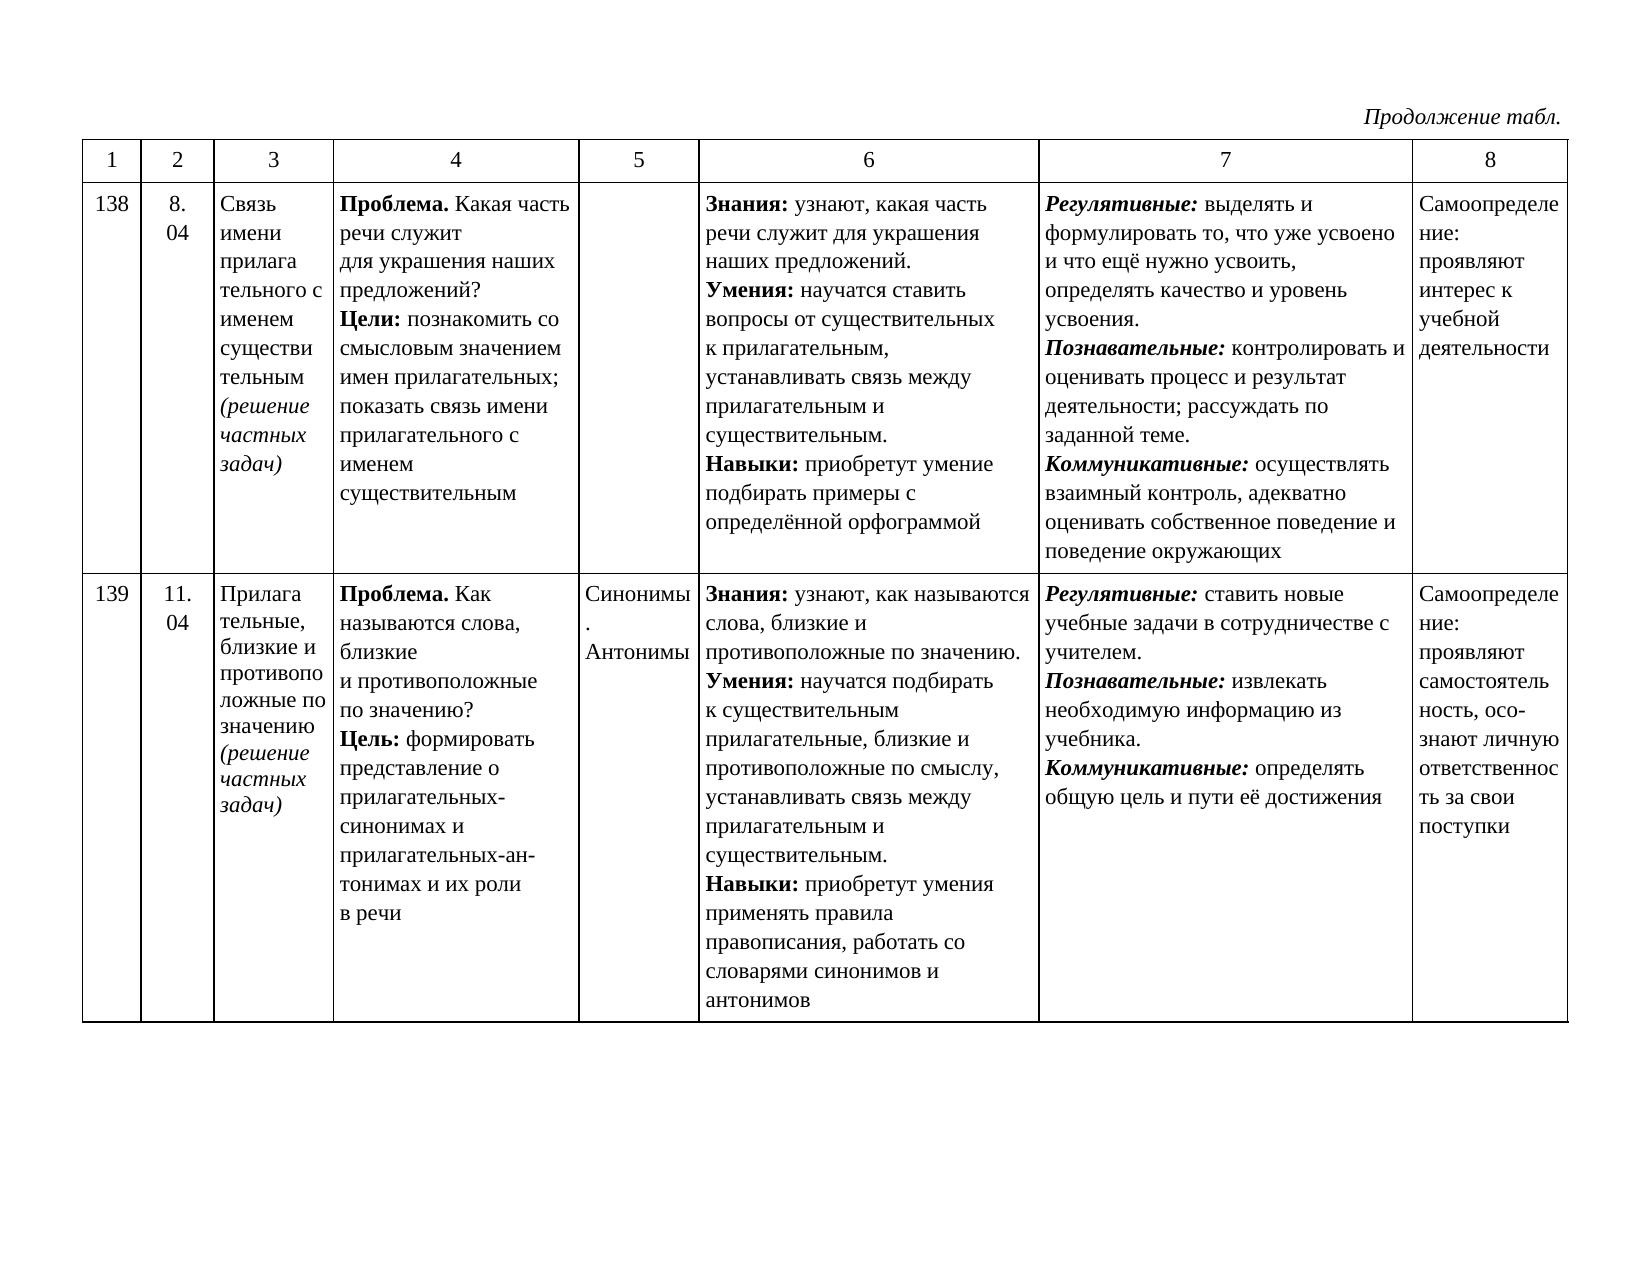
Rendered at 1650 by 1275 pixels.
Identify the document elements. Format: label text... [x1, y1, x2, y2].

text Продолжение табл. [89, 103, 1561, 130]
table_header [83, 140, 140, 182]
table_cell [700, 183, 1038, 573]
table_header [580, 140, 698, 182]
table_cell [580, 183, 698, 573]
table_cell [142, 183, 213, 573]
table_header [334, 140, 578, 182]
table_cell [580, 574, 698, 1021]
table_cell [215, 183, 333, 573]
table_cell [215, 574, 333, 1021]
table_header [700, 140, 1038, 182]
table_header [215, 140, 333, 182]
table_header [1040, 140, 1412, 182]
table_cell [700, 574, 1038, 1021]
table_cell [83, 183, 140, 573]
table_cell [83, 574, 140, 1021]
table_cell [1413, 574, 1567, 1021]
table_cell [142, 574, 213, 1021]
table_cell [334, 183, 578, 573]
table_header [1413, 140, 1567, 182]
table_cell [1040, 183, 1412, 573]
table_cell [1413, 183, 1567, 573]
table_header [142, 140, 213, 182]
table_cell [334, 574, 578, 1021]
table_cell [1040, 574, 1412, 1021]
